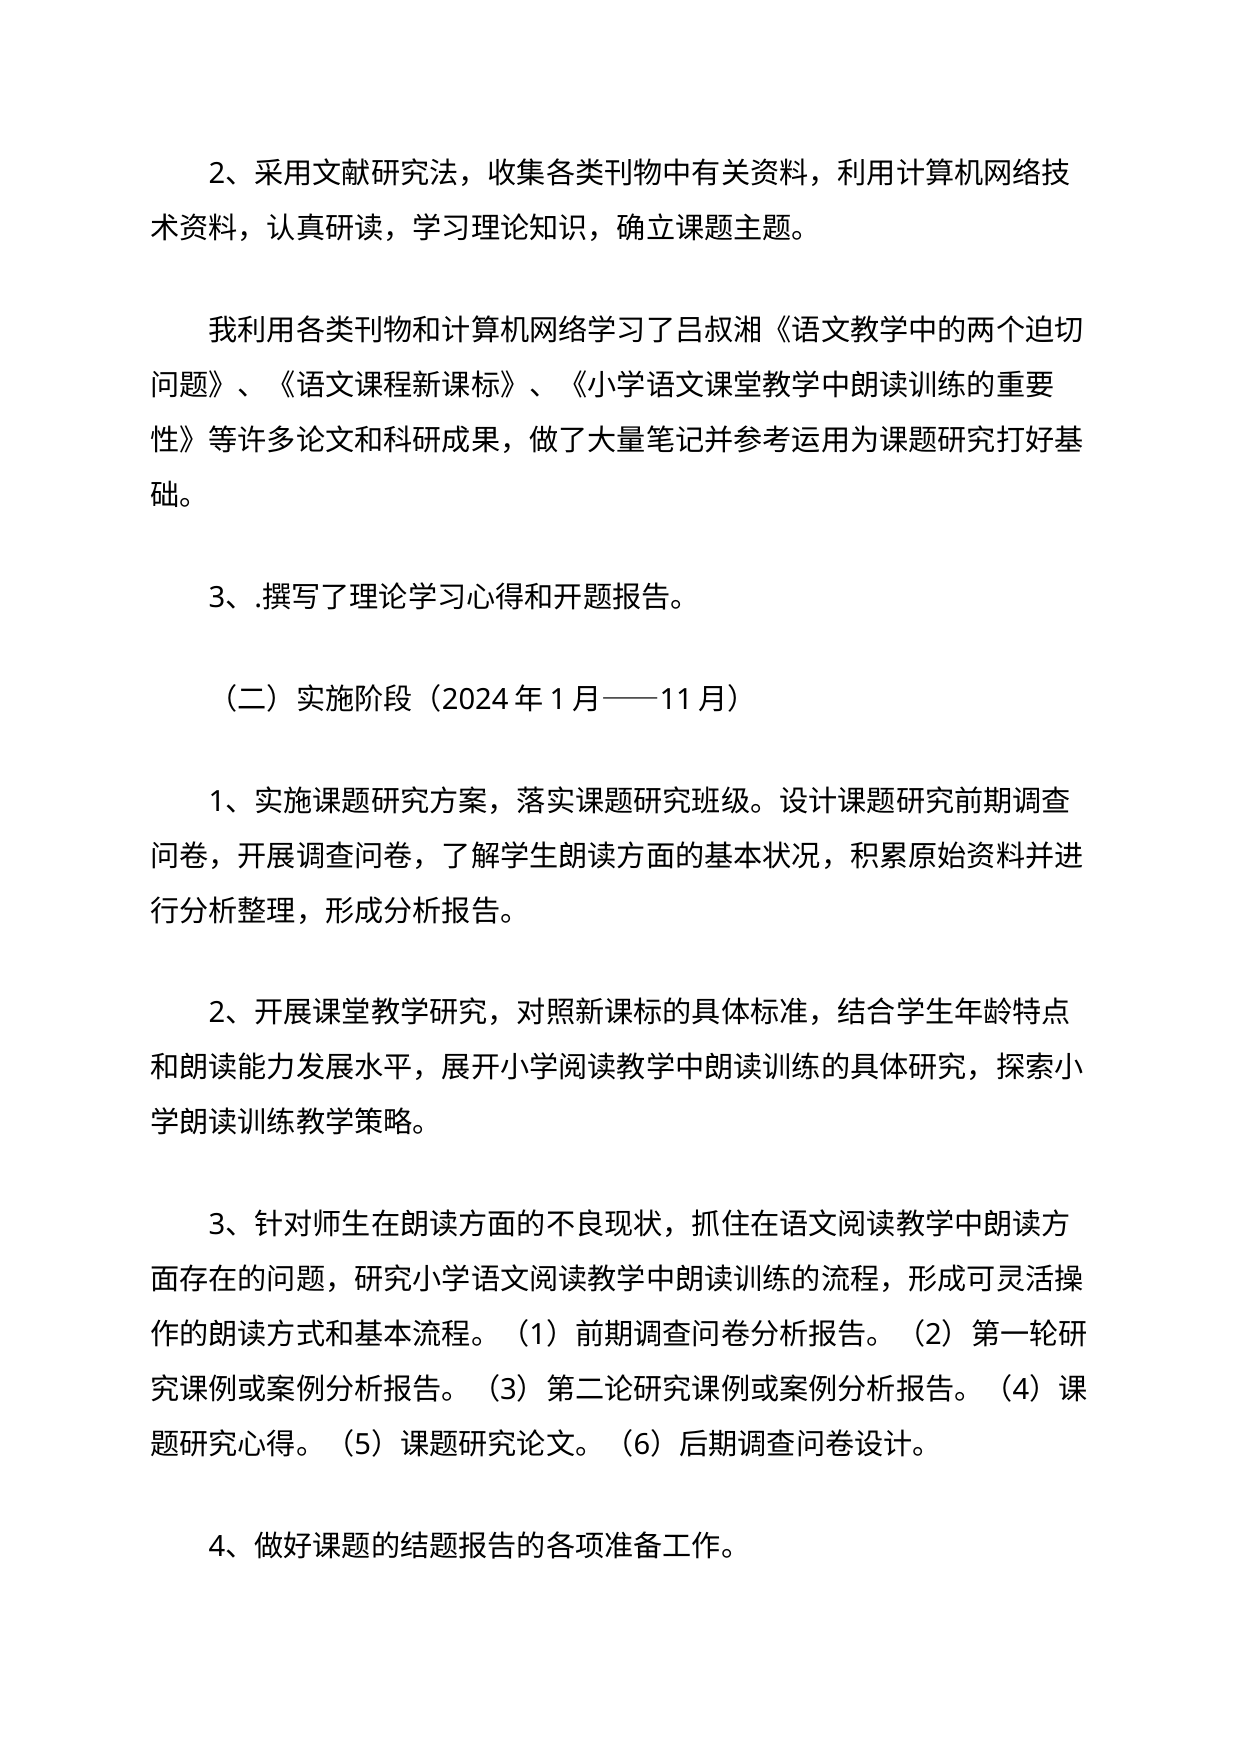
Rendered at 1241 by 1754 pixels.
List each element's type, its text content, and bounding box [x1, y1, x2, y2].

text 1、实施课题研究方案，落实课题研究班级。设计课题研究前期调查问卷，开展调查问卷，了解学生朗读方面的基本状况，积累原始资料并进行分析整理，形成分析报告。 [150, 777, 1090, 929]
text 4、做好课题的结题报告的各项准备工作。 [150, 1522, 1090, 1565]
text 2、采用文献研究法，收集各类刊物中有关资料，利用计算机网络技术资料，认真研读，学习理论知识，确立课题主题。 [150, 150, 1090, 247]
text 2、开展课堂教学研究，对照新课标的具体标准，结合学生年龄特点和朗读能力发展水平，展开小学阅读教学中朗读训练的具体研究，探索小学朗读训练教学策略。 [150, 989, 1090, 1141]
text （二）实施阶段（2024年1月——11月） [150, 675, 1090, 718]
text 3、.撰写了理论学习心得和开题报告。 [150, 573, 1090, 616]
text 3、针对师生在朗读方面的不良现状，抓住在语文阅读教学中朗读方面存在的问题，研究小学语文阅读教学中朗读训练的流程，形成可灵活操作的朗读方式和基本流程。（1）前期调查问卷分析报告。（2）第一轮研究课例或案例分析报告。（3）第二论研究课例或案例分析报告。（4）课题研究心得。（5）课题研究论文。（6）后期调查问卷设计。 [150, 1201, 1090, 1463]
text 我利用各类刊物和计算机网络学习了吕叔湘《语文教学中的两个迫切问题》、《语文课程新课标》、《小学语文课堂教学中朗读训练的重要性》等许多论文和科研成果，做了大量笔记并参考运用为课题研究打好基础。 [150, 307, 1090, 514]
